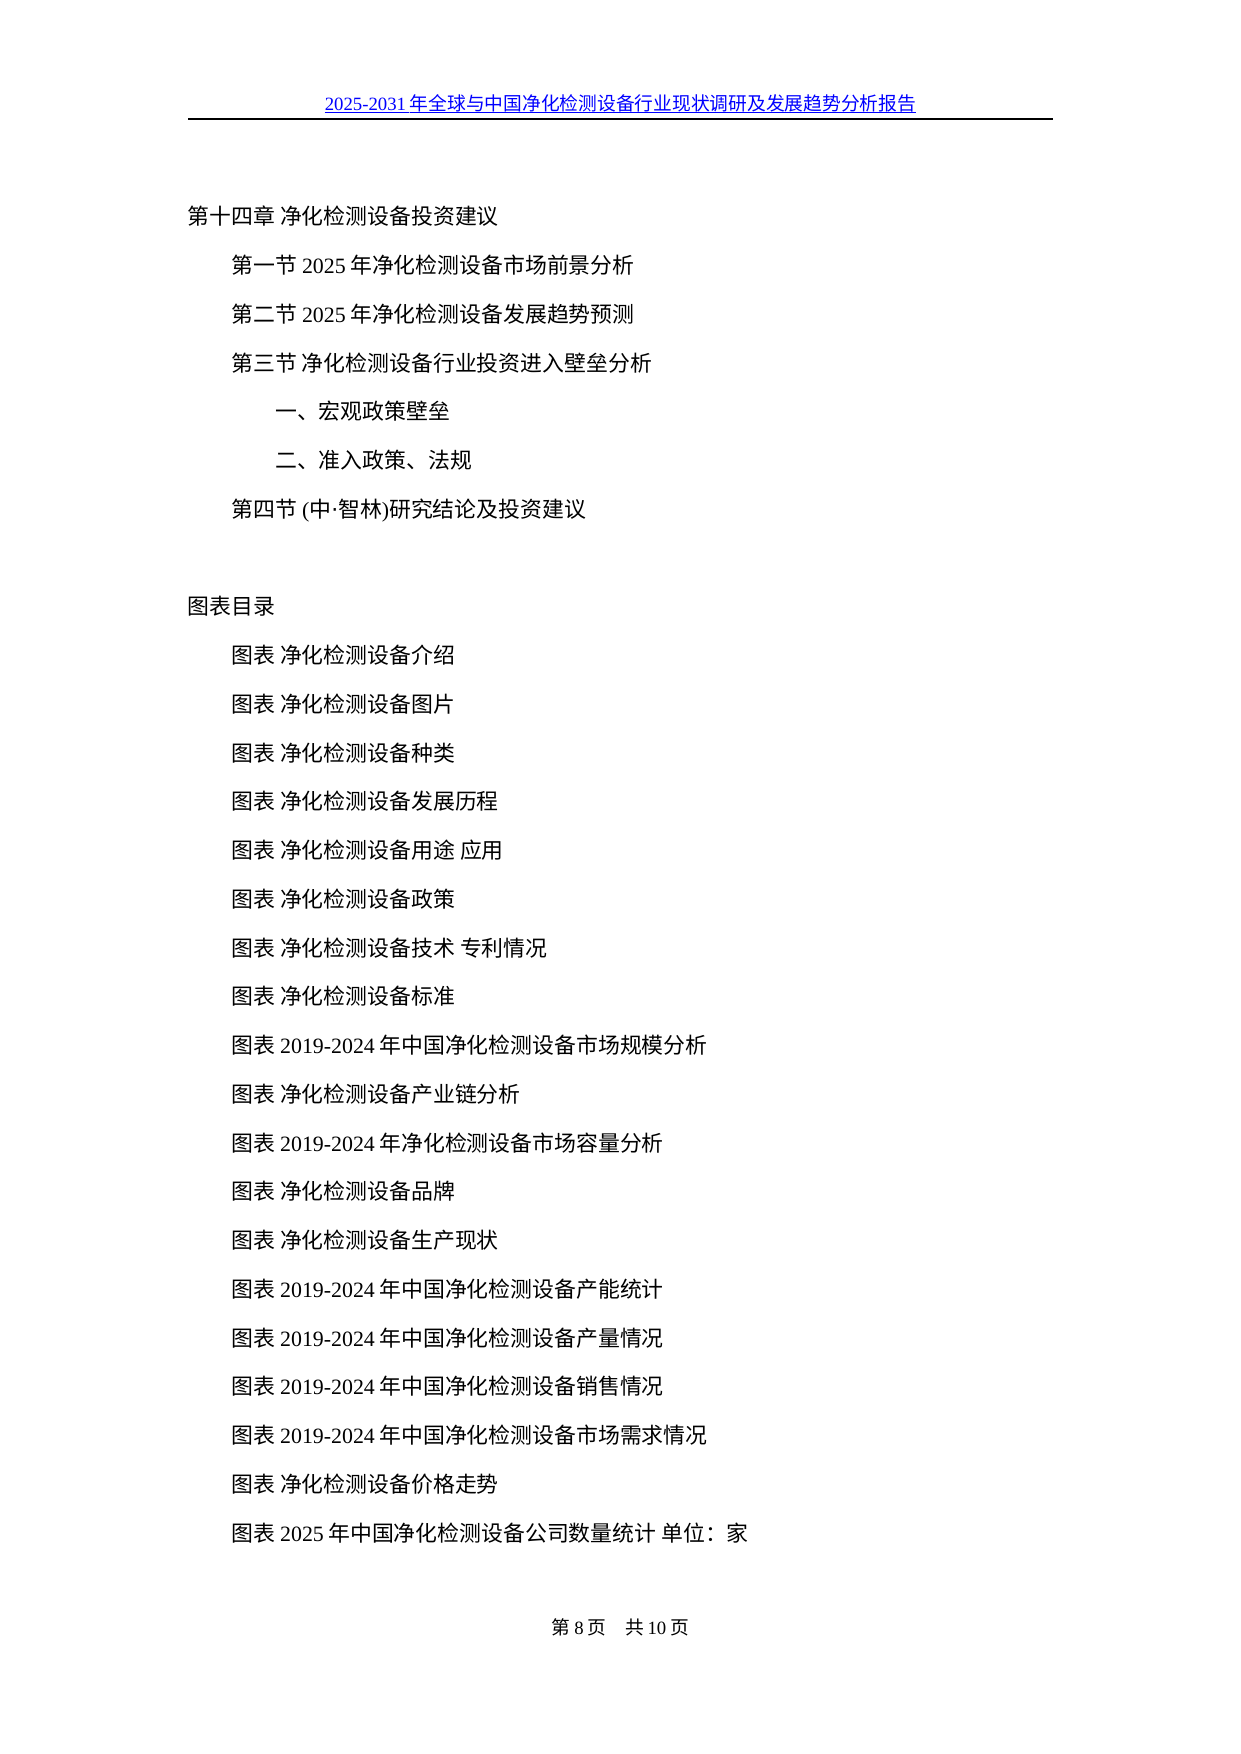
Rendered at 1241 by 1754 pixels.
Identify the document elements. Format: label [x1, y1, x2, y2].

text [187, 150, 1053, 1548]
